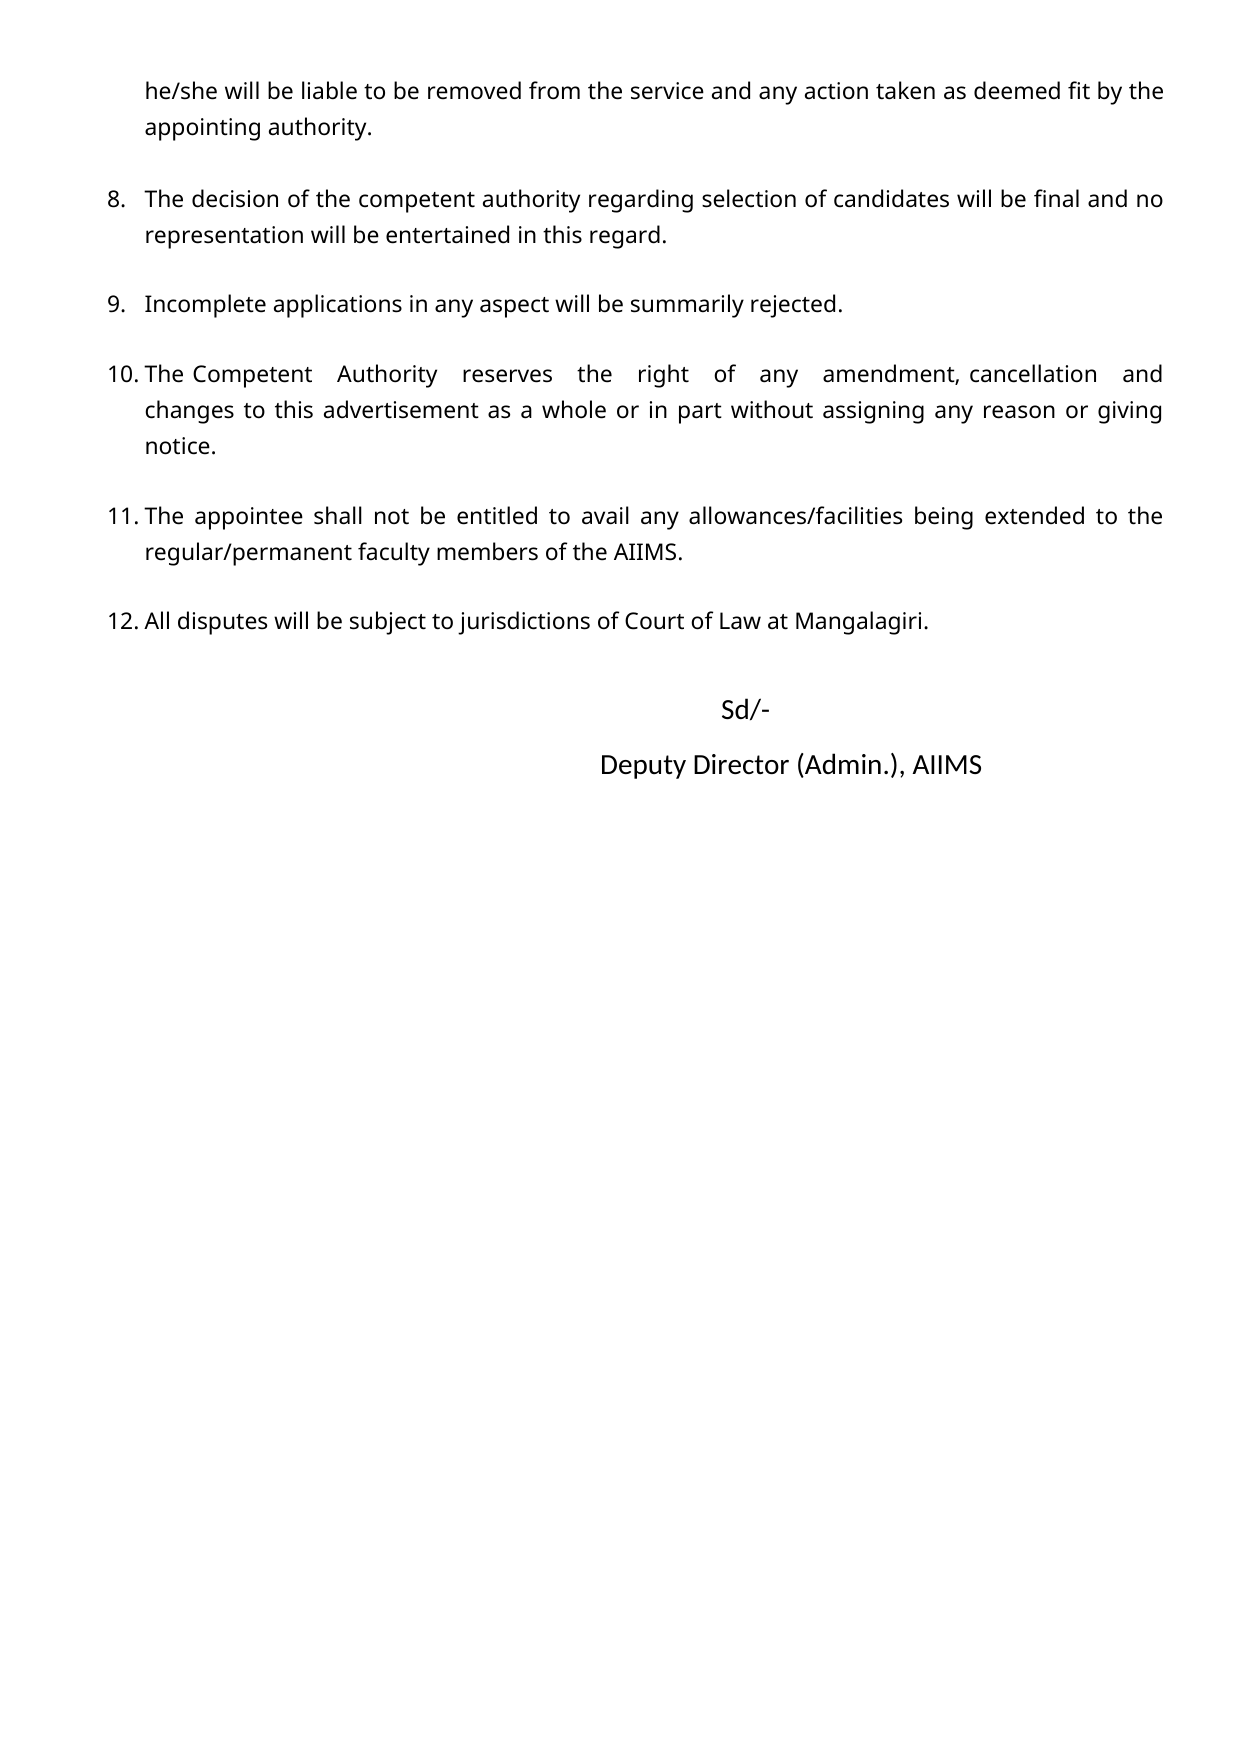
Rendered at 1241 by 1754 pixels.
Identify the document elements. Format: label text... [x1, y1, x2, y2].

list Incomplete applications in any aspect will be summarily rejected. [107, 288, 1165, 320]
text Deputy Director (Admin.), AIIMS [75, 746, 1165, 782]
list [107, 75, 1165, 142]
list The decision of the competent authority regarding selection of candidates will be final and no representation will be entertained in this regard. [107, 183, 1165, 250]
list The appointee shall not be entitled to avail any allowances/facilities being extended to the regular/permanent faculty members of the AIIMS. [107, 500, 1165, 567]
list All disputes will be subject to jurisdictions of Court of Law at Mangalagiri. [107, 605, 1165, 637]
list The Competent Authority reserves the right of any amendment, cancellation and changes to this advertisement as a whole or in part without assigning any reason or giving notice. [107, 358, 1165, 461]
text Sd/- [75, 691, 1165, 726]
